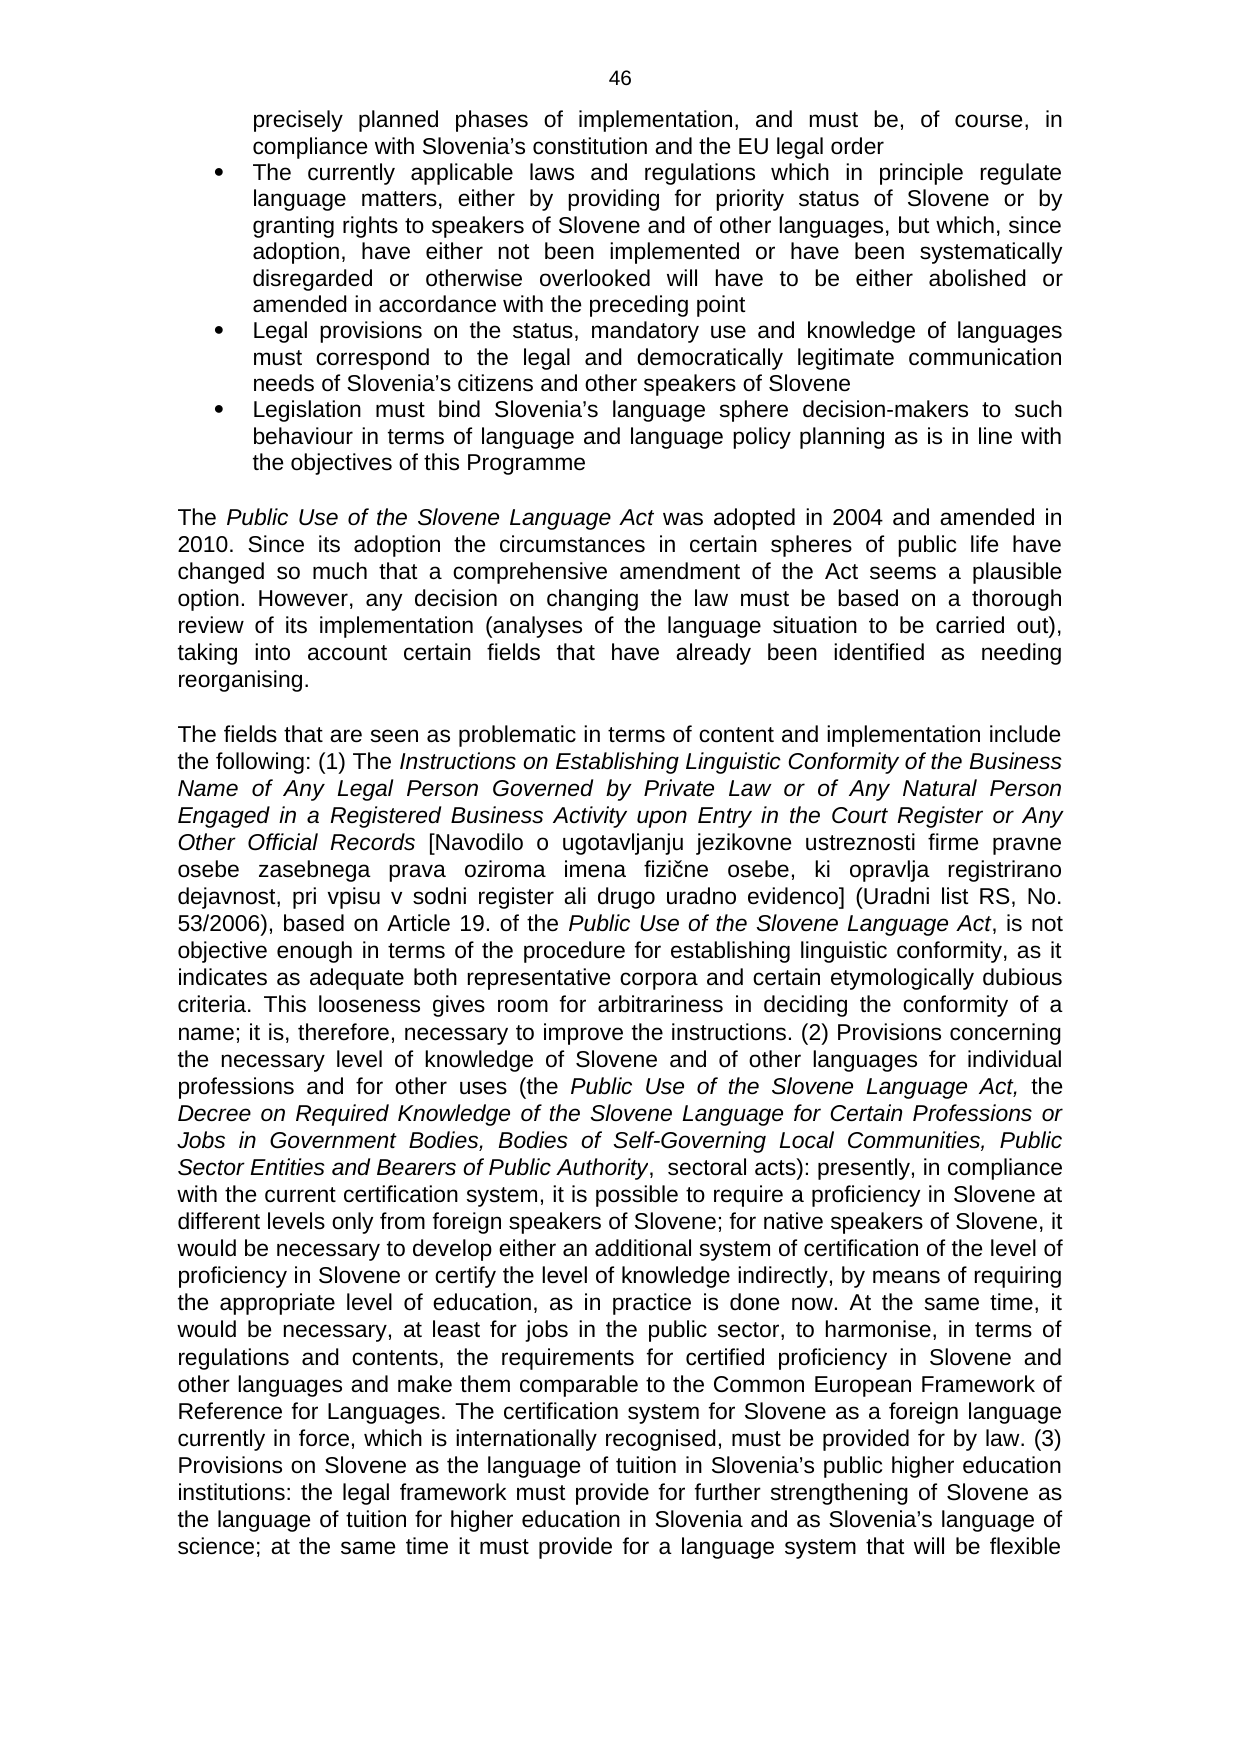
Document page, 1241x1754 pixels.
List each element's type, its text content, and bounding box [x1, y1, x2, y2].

list Legal provisions on the status, mandatory use and knowledge of languages must correspond to the legal and democratically legitimate communication needs of Slovenia’s citizens and other speakers of Slovene [215, 317, 1063, 396]
text The Public Use of the Slovene Language Act was adopted in 2004 and amended in 2010. Since its adoption the circumstances in certain spheres of public life have changed so much that a comprehensive amendment of the Act seems a plausible option. However, any decision on changing the law must be based on a thorough review of its implementation (analyses of the language situation to be carried out), taking into account certain fields that have already been identified as needing reorganising. [177, 503, 1063, 692]
list The currently applicable laws and regulations which in principle regulate language matters, either by providing for priority status of Slovene or by granting rights to speakers of Slovene and of other languages, but which, since adoption, have either not been implemented or have been systematically disregarded or otherwise overlooked will have to be either abolished or amended in accordance with the preceding point [215, 159, 1063, 317]
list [215, 106, 1063, 159]
list Legislation must bind Slovenia’s language sphere decision-makers to such behaviour in terms of language and language policy planning as is in line with the objectives of this Programme [215, 396, 1063, 475]
